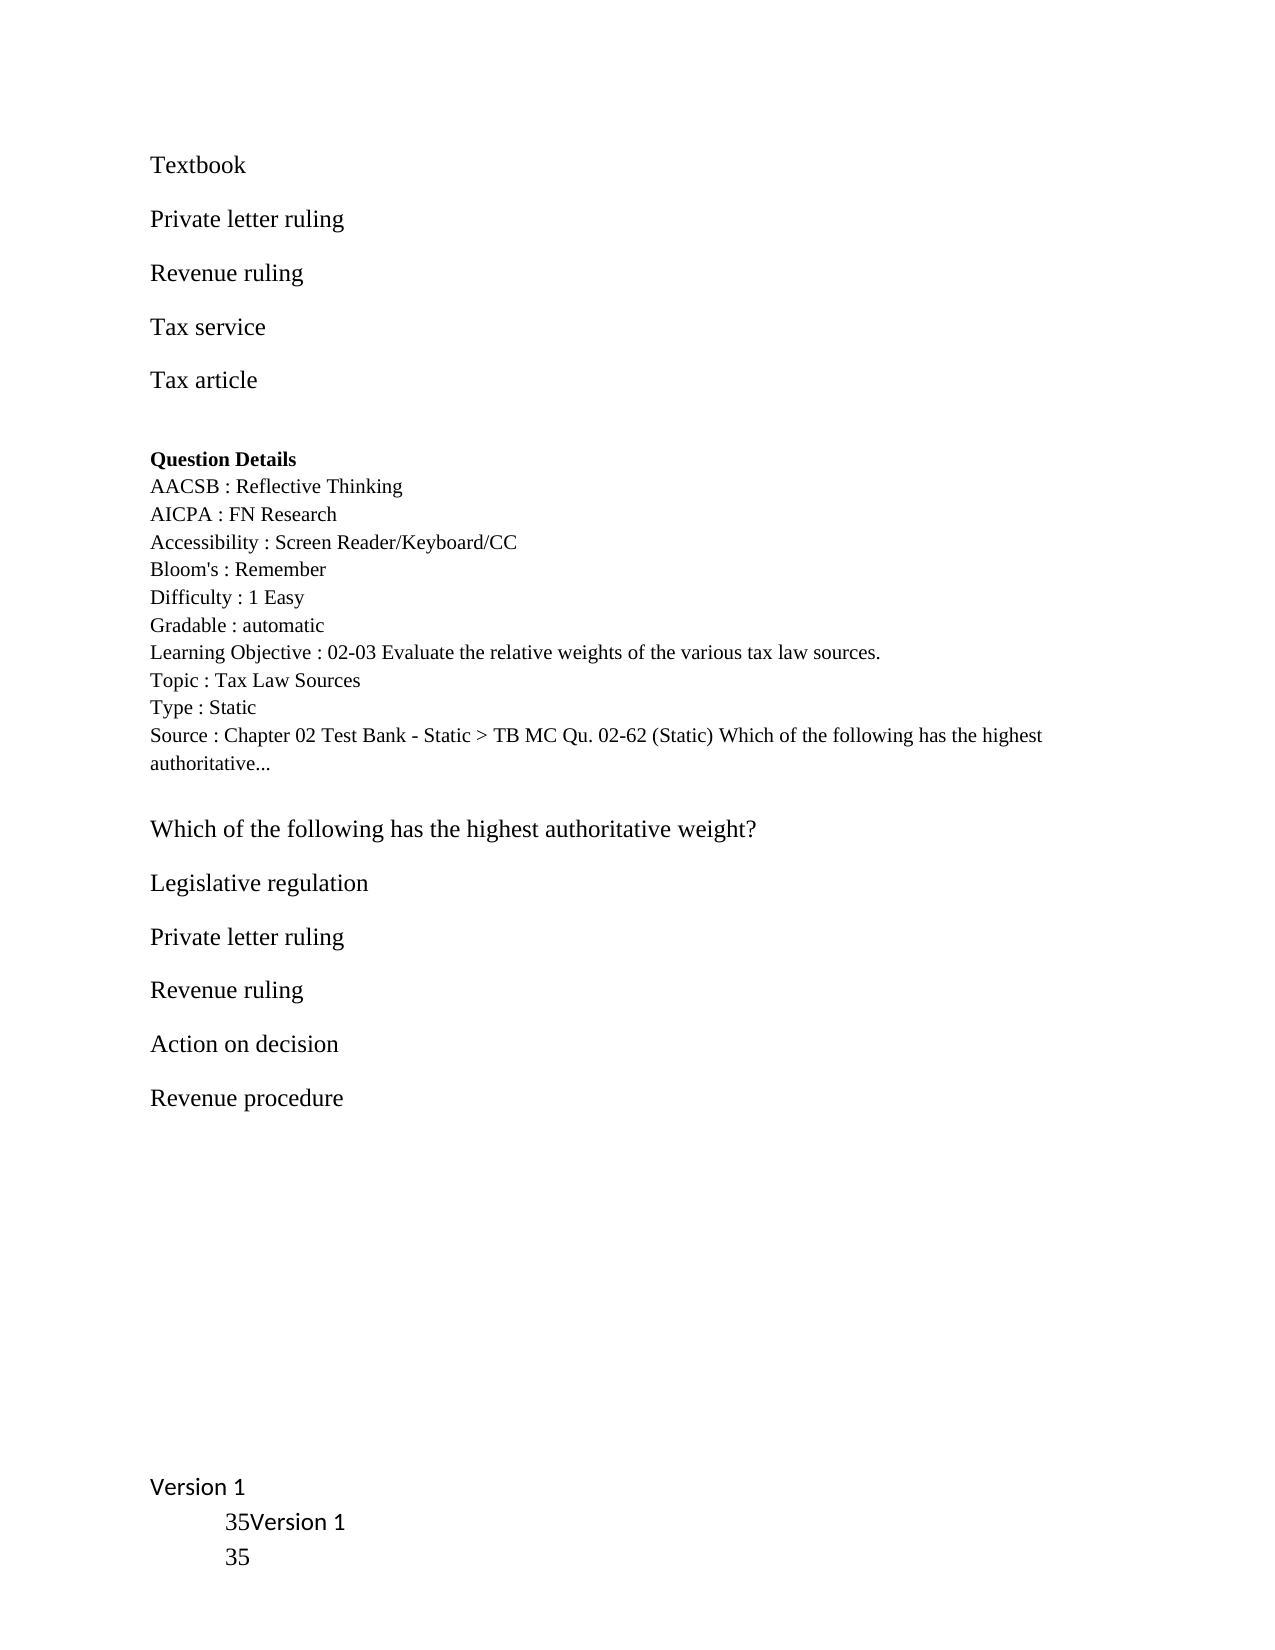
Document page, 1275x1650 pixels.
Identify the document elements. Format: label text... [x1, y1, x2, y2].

text Question Details AACSB : Reflective Thinking AICPA : FN Research Accessibility : Screen Reader/Keyboard/CC Bloom's : Remember Difficulty : 1 Easy Gradable : automatic Learning Objective : 02-03 Evaluate the relative weights of the various tax law sources. Topic : Tax Law Sources Type : Static Source : Chapter 02 Test Bank - Static > TB MC Qu. 02-62 (Static) Which of the following has the highest authoritative... [150, 419, 1125, 774]
